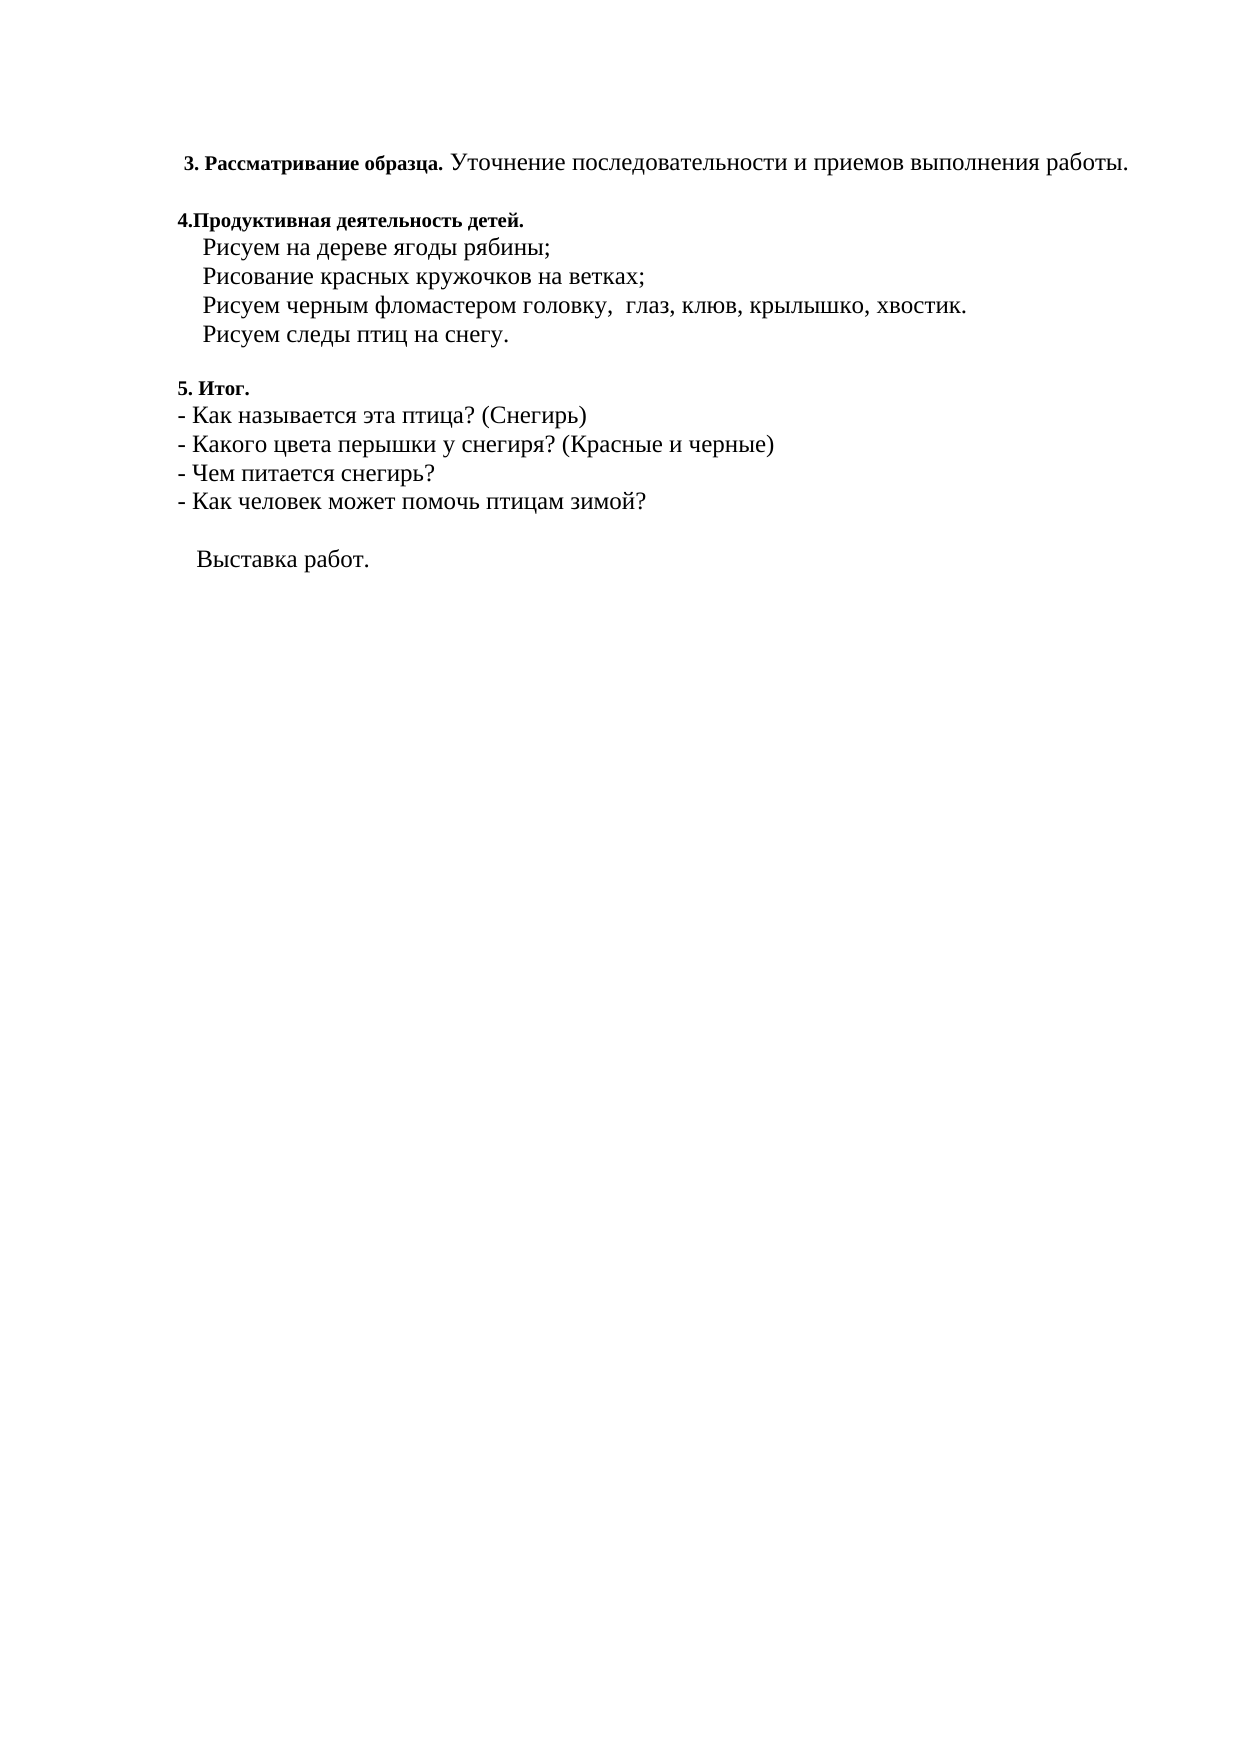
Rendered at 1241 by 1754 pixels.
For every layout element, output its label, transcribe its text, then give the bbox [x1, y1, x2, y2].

text 4.Продуктивная деятельность детей. [177, 204, 1152, 232]
text 3. Рассматривание образца. Уточнение последовательности и приемов выполнения работы. [177, 118, 1152, 176]
text Рисуем черным фломастером головку, глаз, клюв, крылышко, хвостик. [177, 290, 1152, 319]
text Рисуем на дереве ягоды рябины; [177, 232, 1152, 261]
text Рисуем следы птиц на снегу. [177, 319, 1152, 347]
text 5. Итог. - Как называется эта птица? (Снегирь) - Какого цвета перышки у снегиря? (Красные и черные) [177, 347, 1152, 458]
text - Как человек может помочь птицам зимой? [177, 486, 1152, 515]
text Выставка работ. [177, 544, 1152, 573]
text Рисование красных кружочков на ветках; [177, 261, 1152, 290]
text - Чем питается снегирь? [177, 458, 1152, 486]
